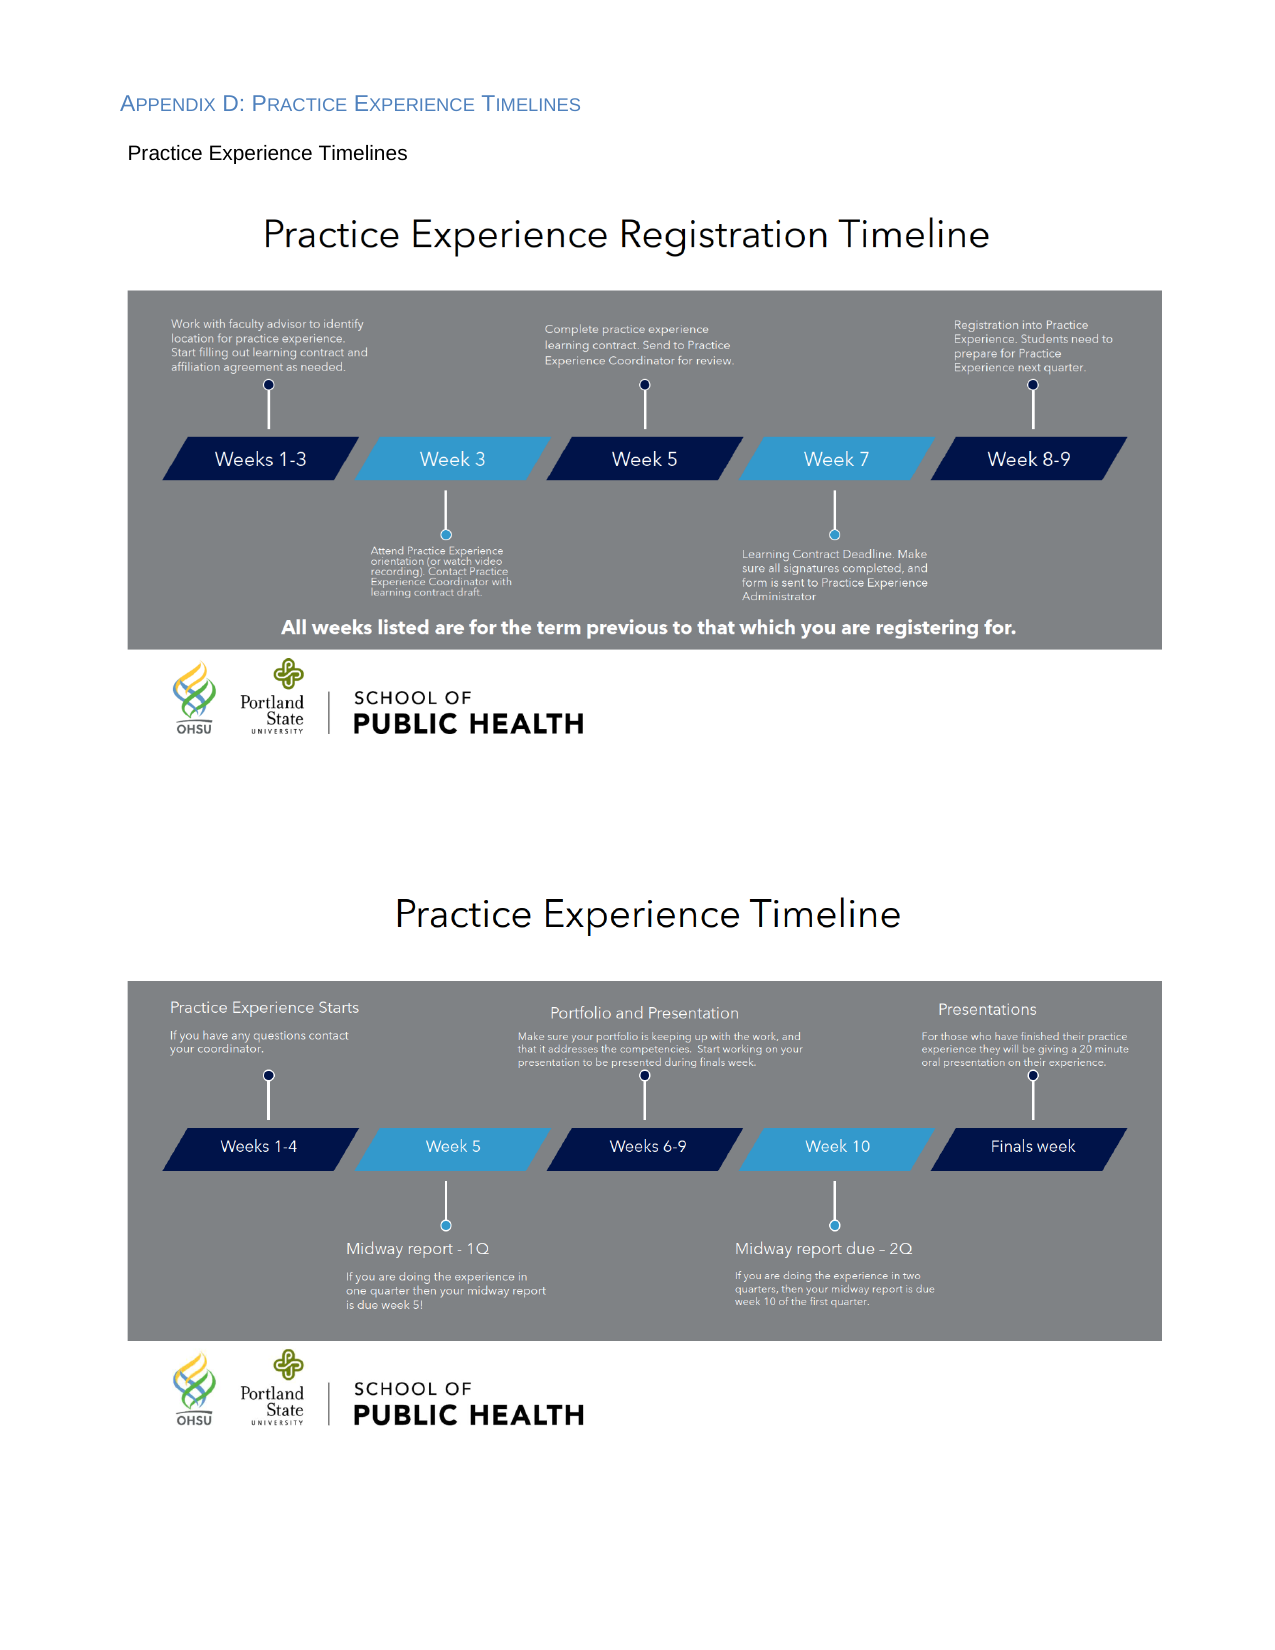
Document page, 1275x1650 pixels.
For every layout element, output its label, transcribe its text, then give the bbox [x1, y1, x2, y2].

picture [127, 164, 1162, 1546]
subtitle Appendix D: Practice Experience Timelines [120, 90, 1147, 116]
text Practice Experience Timelines [127, 140, 1155, 164]
